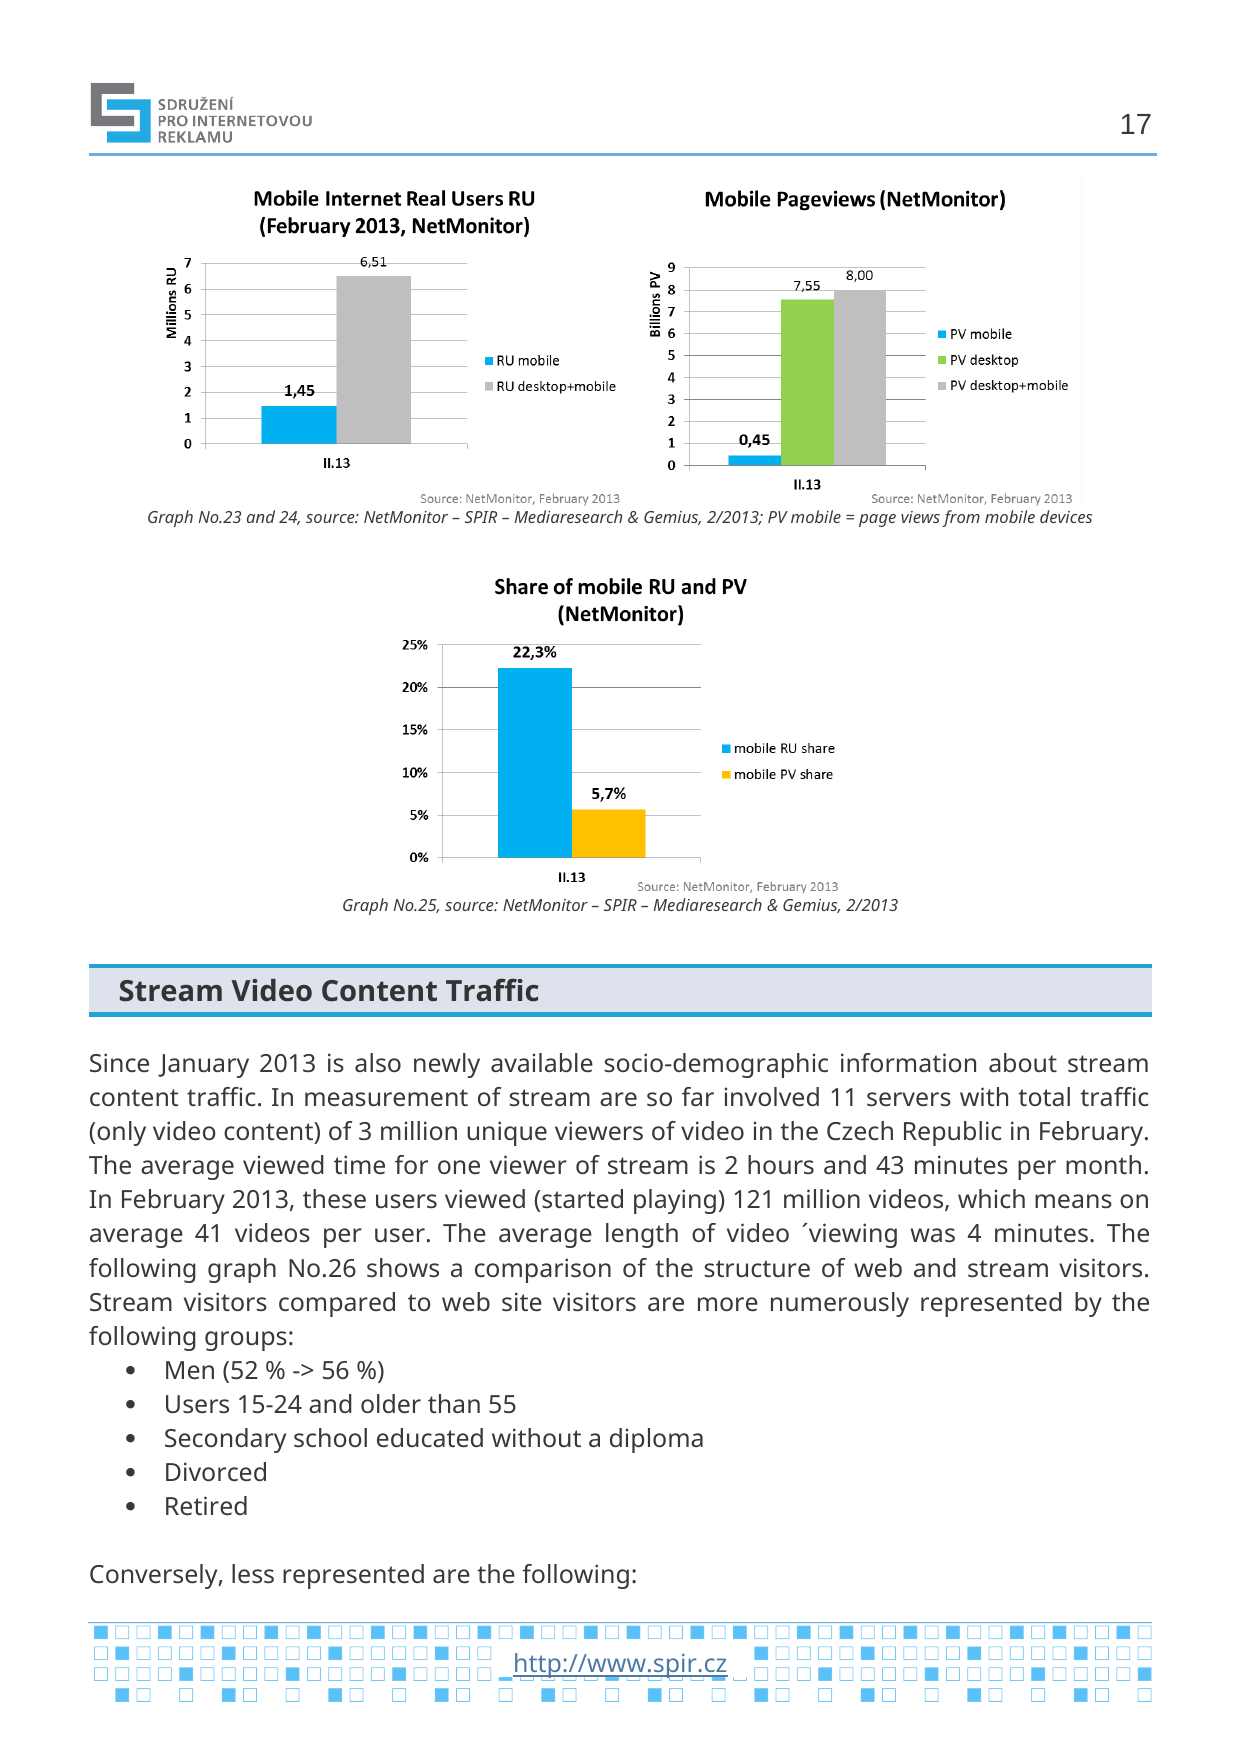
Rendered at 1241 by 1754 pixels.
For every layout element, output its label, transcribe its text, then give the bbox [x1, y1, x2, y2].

text Stream Video Content Traffic [89, 968, 1152, 1012]
list Men (52 % -> 56 %) [126, 1352, 1152, 1386]
text Graph No.25, source: NetMonitor – SPIR – Mediaresearch & Gemius, 2/2013 [89, 893, 1152, 916]
text Conversely, less represented are the following: [89, 1557, 1152, 1591]
picture [159, 175, 1082, 506]
list Retired [126, 1489, 1152, 1523]
picture [88, 80, 314, 145]
text Graph No.23 and 24, source: NetMonitor – SPIR – Mediaresearch & Gemius, 2/2013; PV mobile = page views from mobile devices [89, 506, 1152, 528]
list Divorced [126, 1454, 1152, 1489]
picture [393, 562, 848, 894]
picture [88, 1622, 1153, 1702]
list Secondary school educated without a diploma [126, 1421, 1152, 1454]
text Since January 2013 is also newly available socio-demographic information about stream content traffic. In measurement of stream are so far involved 11 servers with total traffic (only video content) of 3 million unique viewers of video in the Czech Republic in February. The average viewed time for one viewer of stream is 2 hours and 43 minutes per month. In February 2013, these users viewed (started playing) 121 million videos, which means on average 41 videos per user. The average length of video ´viewing was 4 minutes. The following graph No.26 shows a comparison of the structure of web and stream visitors. Stream visitors compared to web site visitors are more numerously represented by the following groups: [89, 1046, 1152, 1352]
list Users 15-24 and older than 55 [126, 1386, 1152, 1421]
